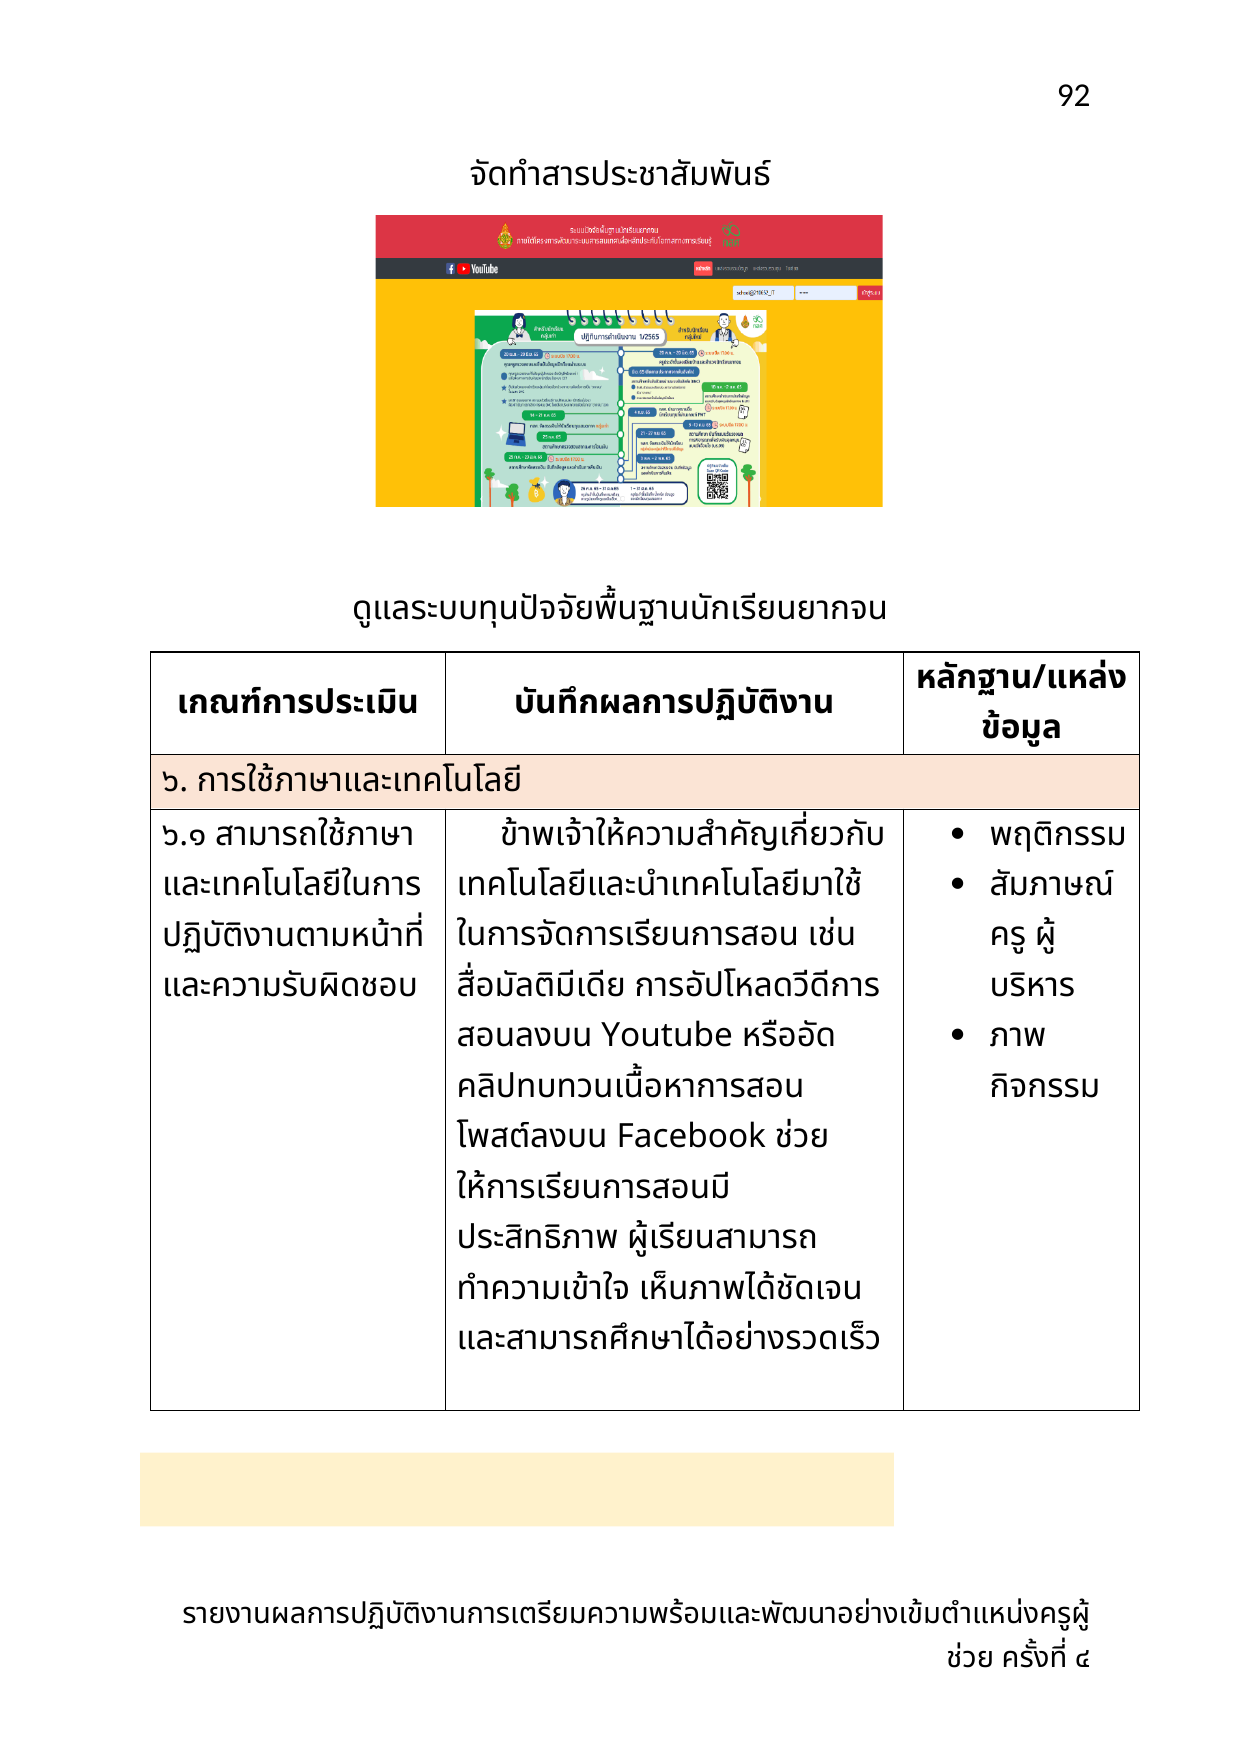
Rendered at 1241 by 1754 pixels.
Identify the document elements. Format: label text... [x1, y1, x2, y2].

table_header บันทึกผลการปฏิบัติงาน [446, 653, 903, 753]
table_header หลักฐาน/แหล่งข้อมูล [904, 653, 1139, 753]
text ดูแลระบบทุนปัจจัยพื้นฐานนักเรียนยากจน [150, 493, 1090, 635]
table_cell ๖.๑ สามารถใช้ภาษาและเทคโนโลยีในการปฏิบัติงานตามหน้าที่และความรับผิดชอบ [151, 810, 445, 1410]
table_cell พฤติกรรม สัมภาษณ์ครู ผู้บริหาร ภาพกิจกรรม [904, 810, 1139, 1410]
text จัดทำสารประชาสัมพันธ์ [150, 150, 1090, 228]
table_cell ๖. การใช้ภาษาและเทคโนโลยี [151, 755, 1139, 808]
table_header เกณฑ์การประเมิน [151, 653, 445, 753]
table_cell ข้าพเจ้าให้ความสำคัญเกี่ยวกับเทคโนโลยีและนำเทคโนโลยีมาใช้ในการจัดการเรียนการสอน เช่น สื่อมัลติมีเดีย การอัปโหลดวีดีการสอนลงบน Youtube หรืออัดคลิปทบทวนเนื้อหาการสอน โพสต์ลงบน Facebook ช่วยให้การเรียนการสอนมีประสิทธิภาพ ผู้เรียนสามารถทำความเข้าใจ เห็นภาพได้ชัดเจนและสามารถศึกษาได้อย่างรวดเร็ว [446, 810, 903, 1410]
picture [375, 215, 883, 507]
